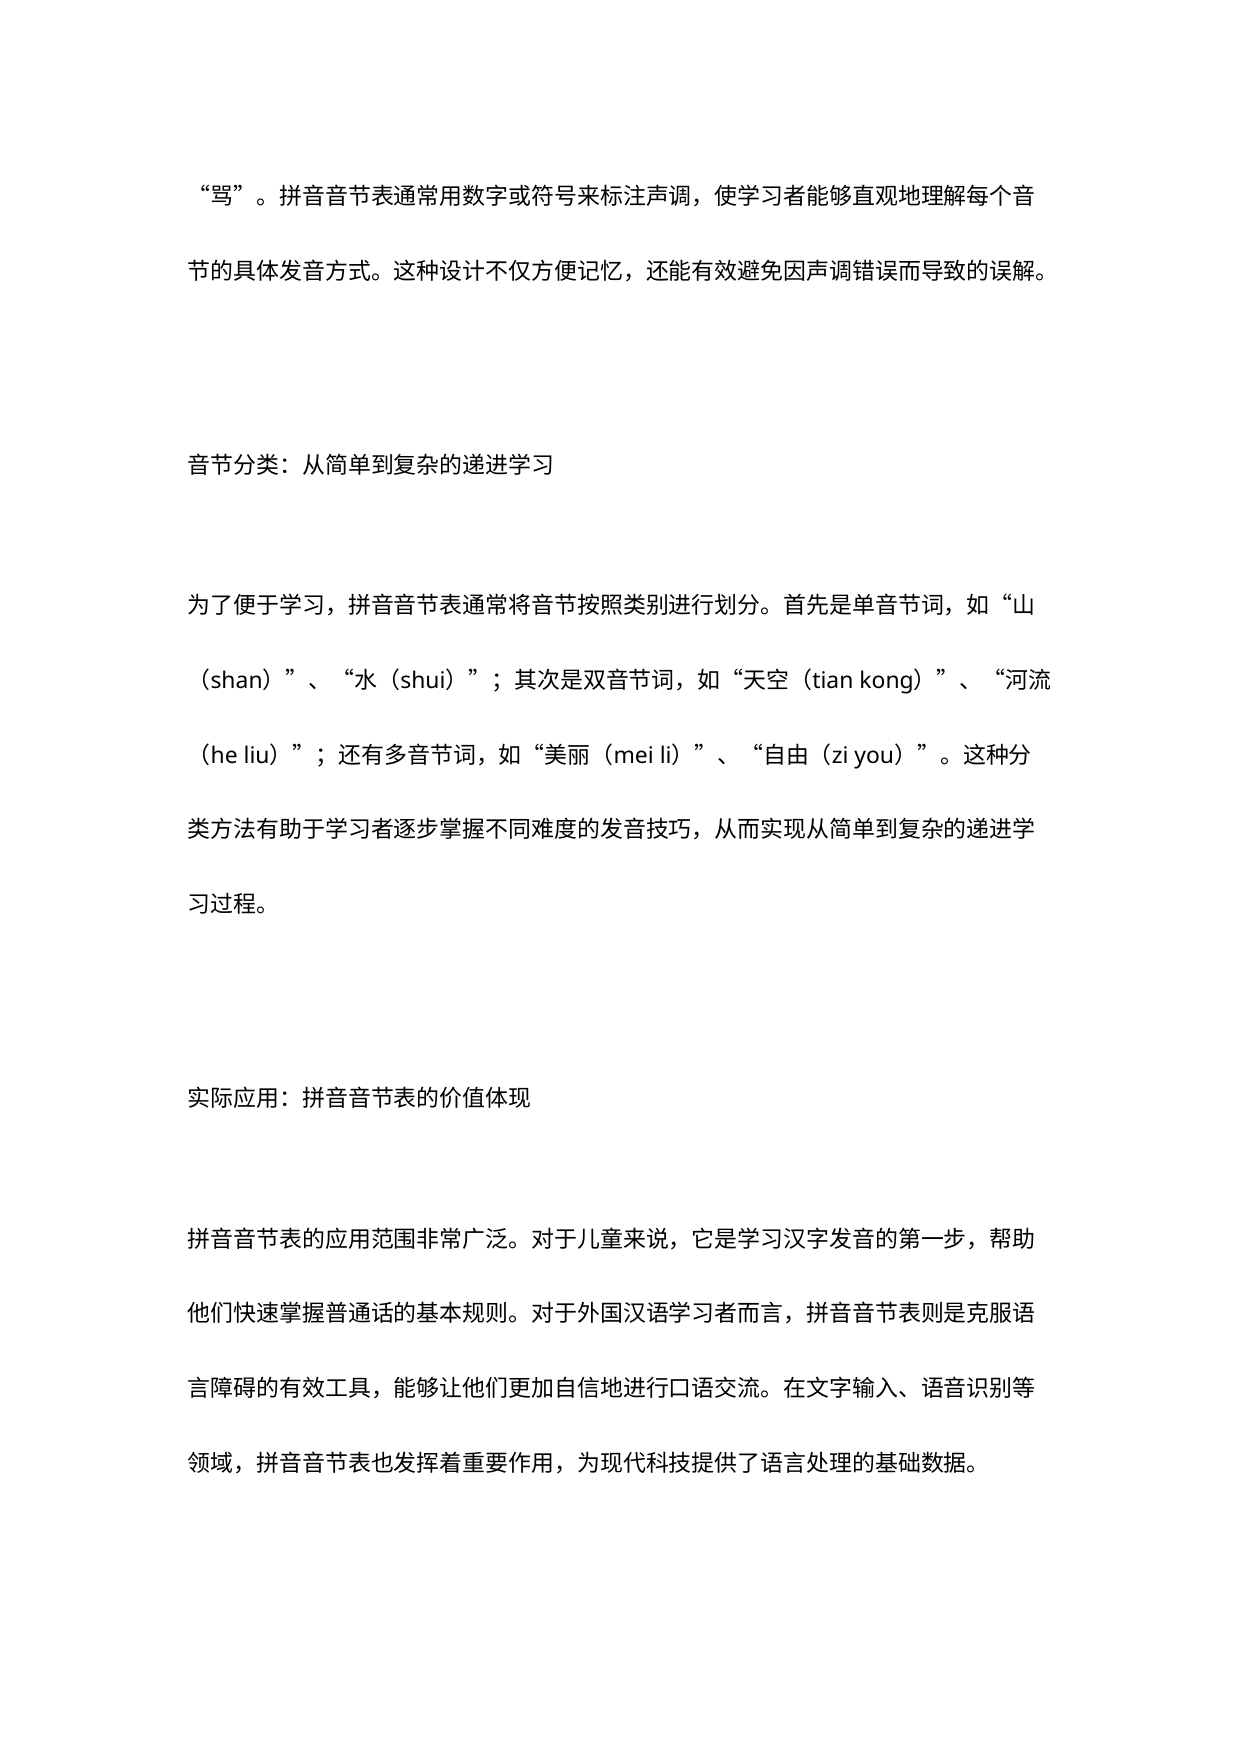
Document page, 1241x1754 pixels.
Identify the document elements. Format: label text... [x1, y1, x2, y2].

text 实际应用：拼音音节表的价值体现 [187, 1064, 1053, 1129]
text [187, 162, 1053, 302]
text 音节分类：从简单到复杂的递进学习 [187, 431, 1053, 496]
text 为了便于学习，拼音音节表通常将音节按照类别进行划分。首先是单音节词，如“山（shan）”、“水（shui）”；其次是双音节词，如“天空（tian kong）”、“河流（he liu）”；还有多音节词，如“美丽（mei li）”、“自由（zi you）”。这种分类方法有助于学习者逐步掌握不同难度的发音技巧，从而实现从简单到复杂的递进学习过程。 [187, 571, 1053, 935]
text 拼音音节表的应用范围非常广泛。对于儿童来说，它是学习汉字发音的第一步，帮助他们快速掌握普通话的基本规则。对于外国汉语学习者而言，拼音音节表则是克服语言障碍的有效工具，能够让他们更加自信地进行口语交流。在文字输入、语音识别等领域，拼音音节表也发挥着重要作用，为现代科技提供了语言处理的基础数据。 [187, 1205, 1053, 1494]
